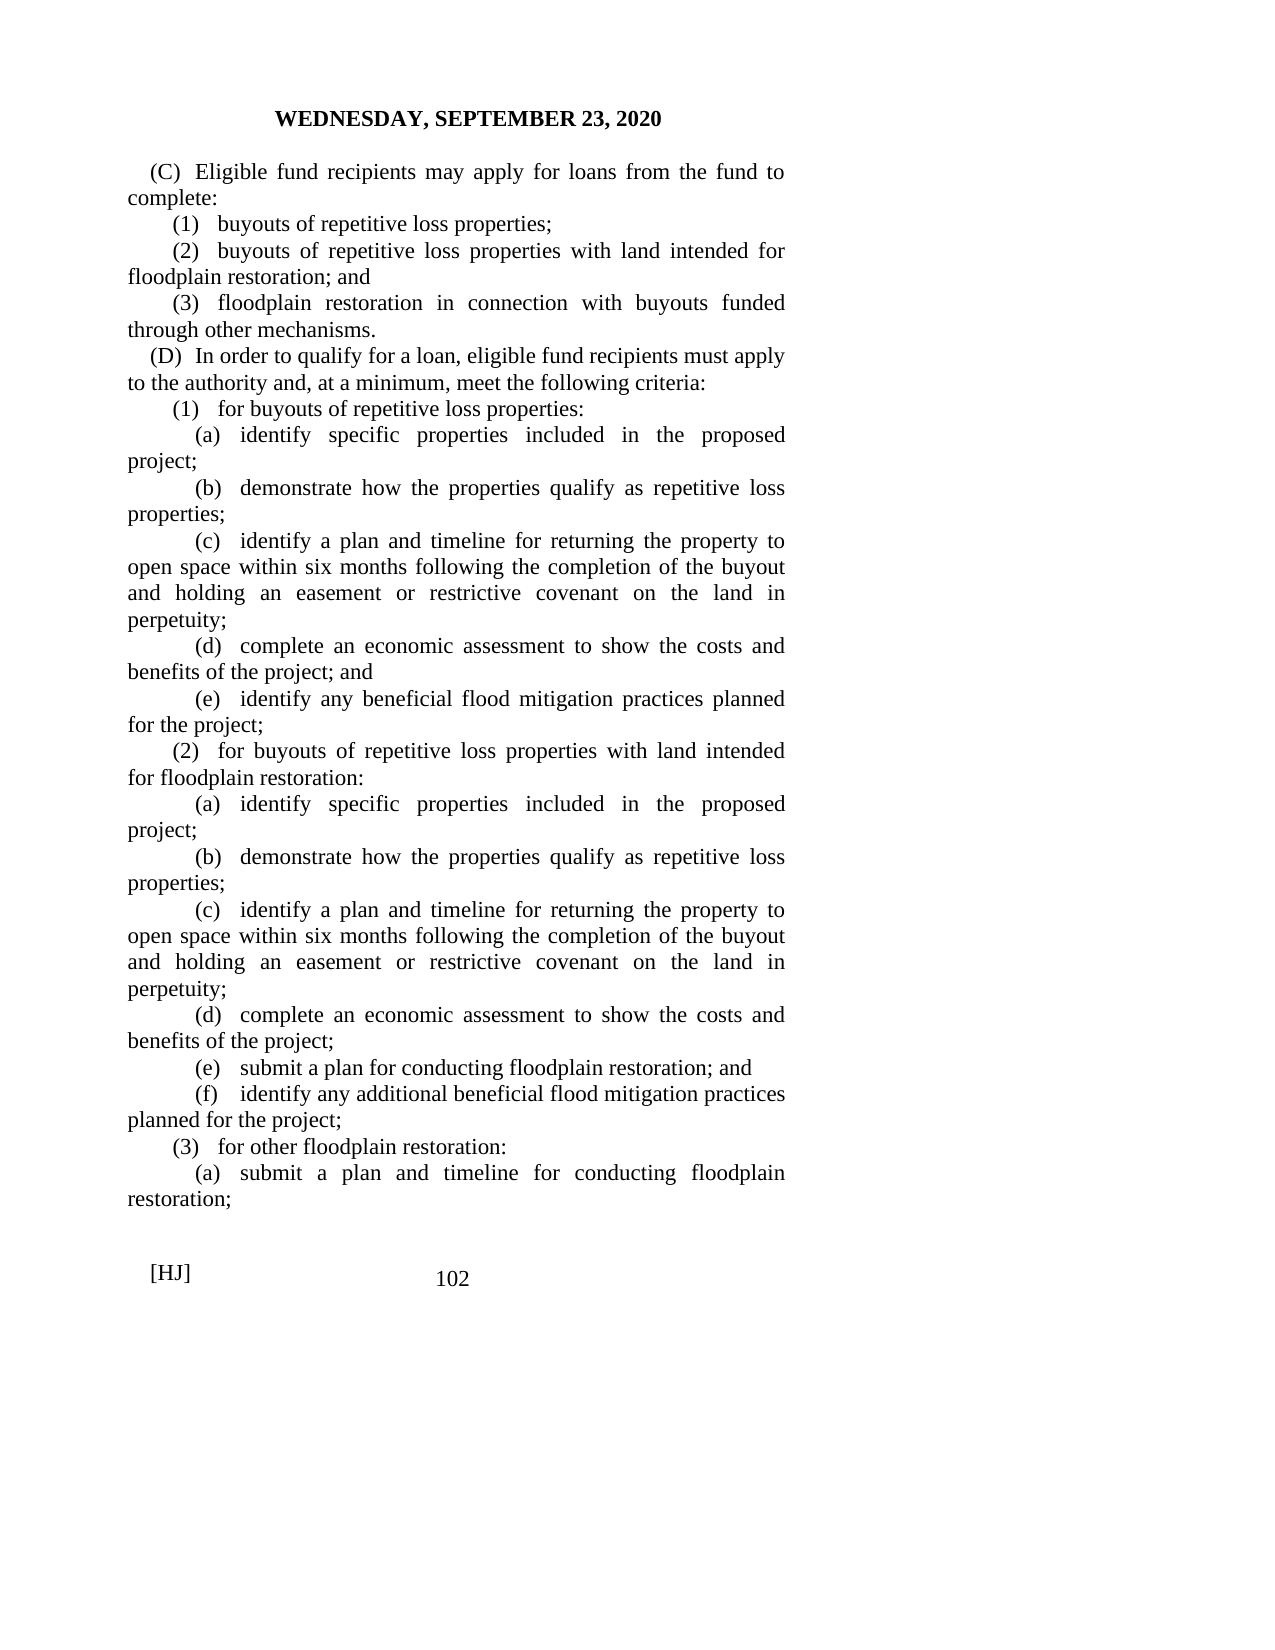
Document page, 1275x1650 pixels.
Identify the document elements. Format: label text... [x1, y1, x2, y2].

text (b) demonstrate how the properties qualify as repetitive loss properties; [127, 843, 786, 896]
text (D) In order to qualify for a loan, eligible fund recipients must apply to the authority and, at a minimum, meet the following criteria: [127, 342, 786, 395]
text (3) for other floodplain restoration: [127, 1133, 786, 1159]
text (a) identify specific properties included in the proposed project; [127, 421, 786, 474]
text (e) identify any beneficial flood mitigation practices planned for the project; [127, 685, 786, 737]
text (a) submit a plan and timeline for conducting floodplain restoration; [127, 1159, 786, 1212]
text (3) floodplain restoration in connection with buyouts funded through other mechanisms. [127, 289, 786, 342]
text (C) Eligible fund recipients may apply for loans from the fund to complete: [127, 158, 786, 210]
text (c) identify a plan and timeline for returning the property to open space within six months following the completion of the buyout and holding an easement or restrictive covenant on the land in perpetuity; [127, 527, 786, 632]
text (c) identify a plan and timeline for returning the property to open space within six months following the completion of the buyout and holding an easement or restrictive covenant on the land in perpetuity; [127, 896, 786, 1001]
text (1) buyouts of repetitive loss properties; [127, 210, 786, 237]
text (2) for buyouts of repetitive loss properties with land intended for floodplain restoration: [127, 737, 786, 790]
text (e) submit a plan for conducting floodplain restoration; and [127, 1054, 786, 1080]
text (f) identify any additional beneficial flood mitigation practices planned for the project; [127, 1080, 786, 1133]
text (d) complete an economic assessment to show the costs and benefits of the project; and [127, 632, 786, 685]
text (1) for buyouts of repetitive loss properties: [127, 395, 786, 421]
text (d) complete an economic assessment to show the costs and benefits of the project; [127, 1001, 786, 1054]
text (b) demonstrate how the properties qualify as repetitive loss properties; [127, 474, 786, 527]
text (2) buyouts of repetitive loss properties with land intended for floodplain restoration; and [127, 237, 786, 289]
text (a) identify specific properties included in the proposed project; [127, 790, 786, 843]
